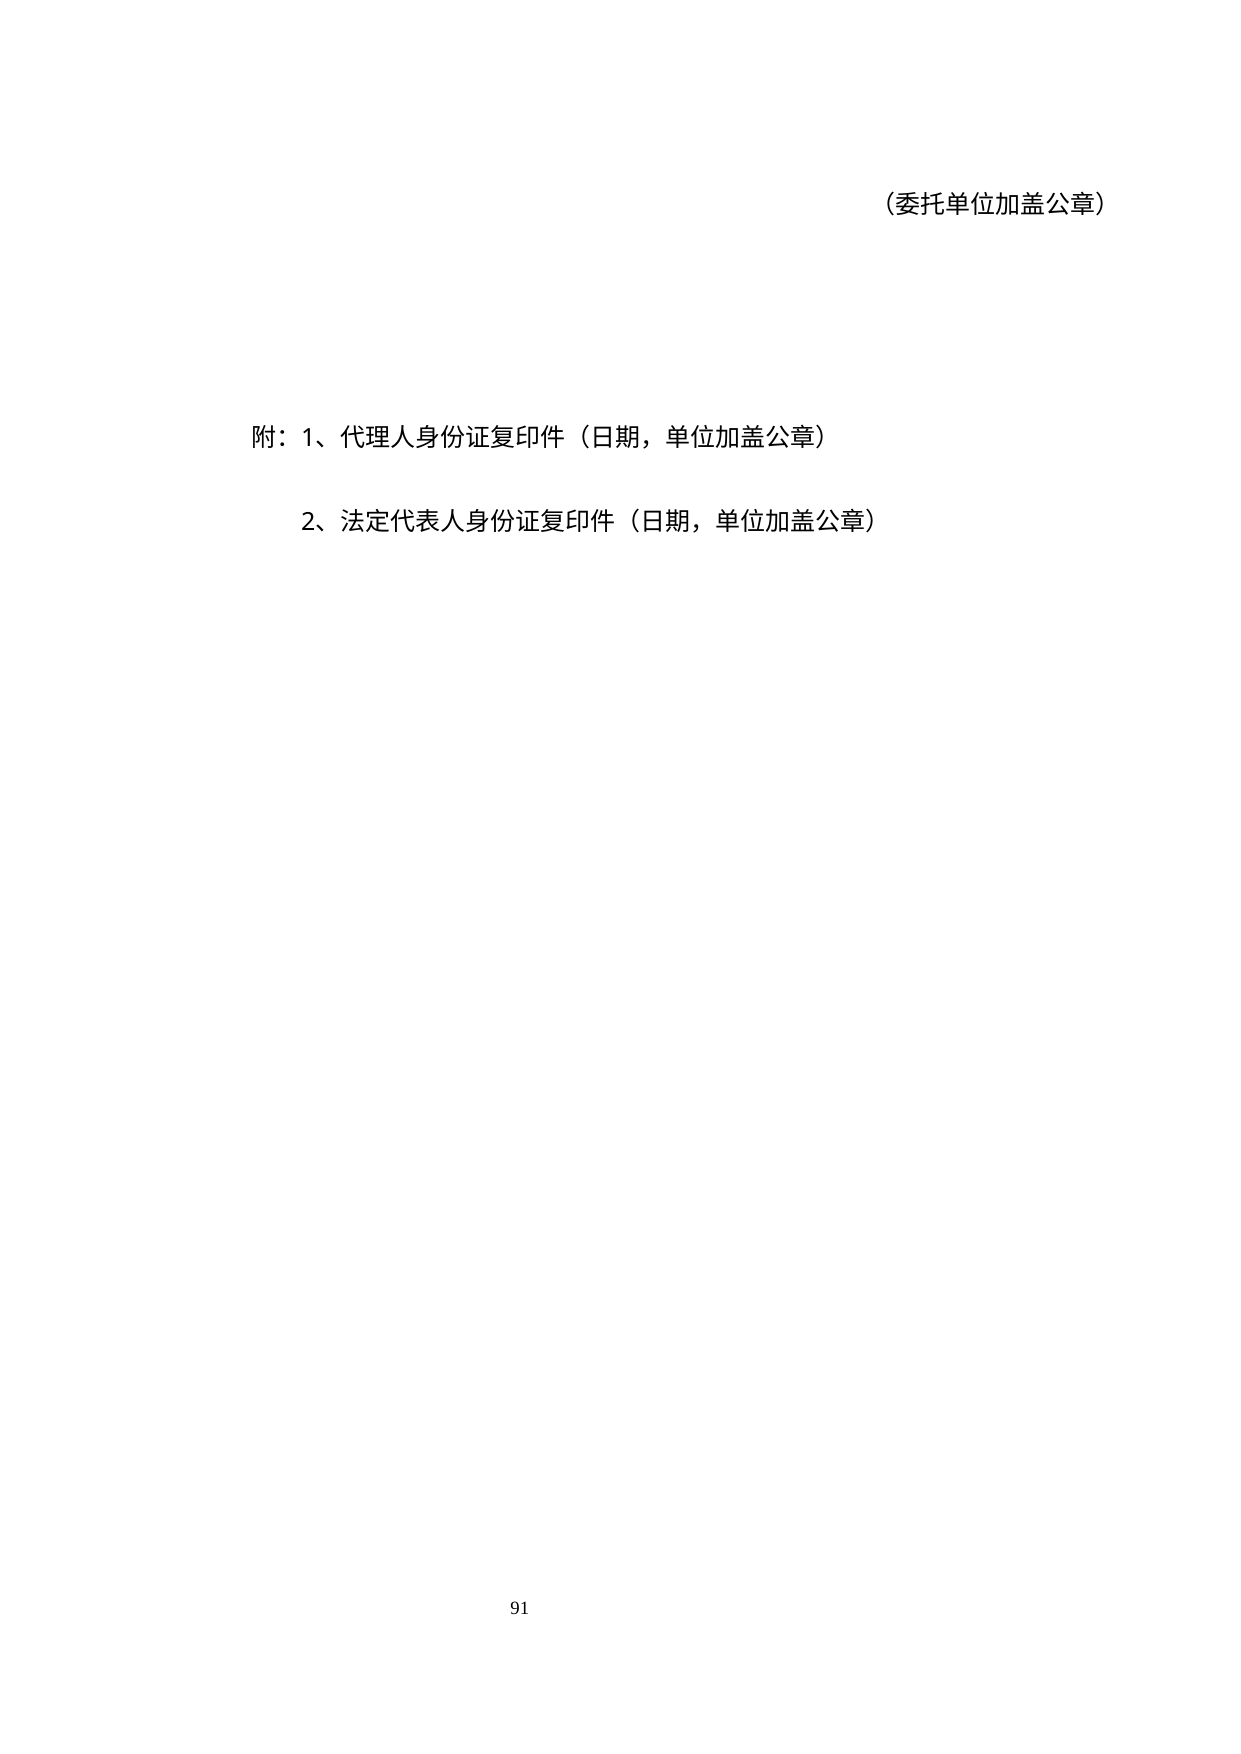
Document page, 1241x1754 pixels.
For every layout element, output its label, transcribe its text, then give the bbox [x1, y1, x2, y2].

text （委托单位加盖公章） [201, 170, 1120, 236]
text 2、法定代表人身份证复印件（日期，单位加盖公章） [201, 487, 1120, 552]
text 附：1、代理人身份证复印件（日期，单位加盖公章） [201, 403, 1120, 469]
